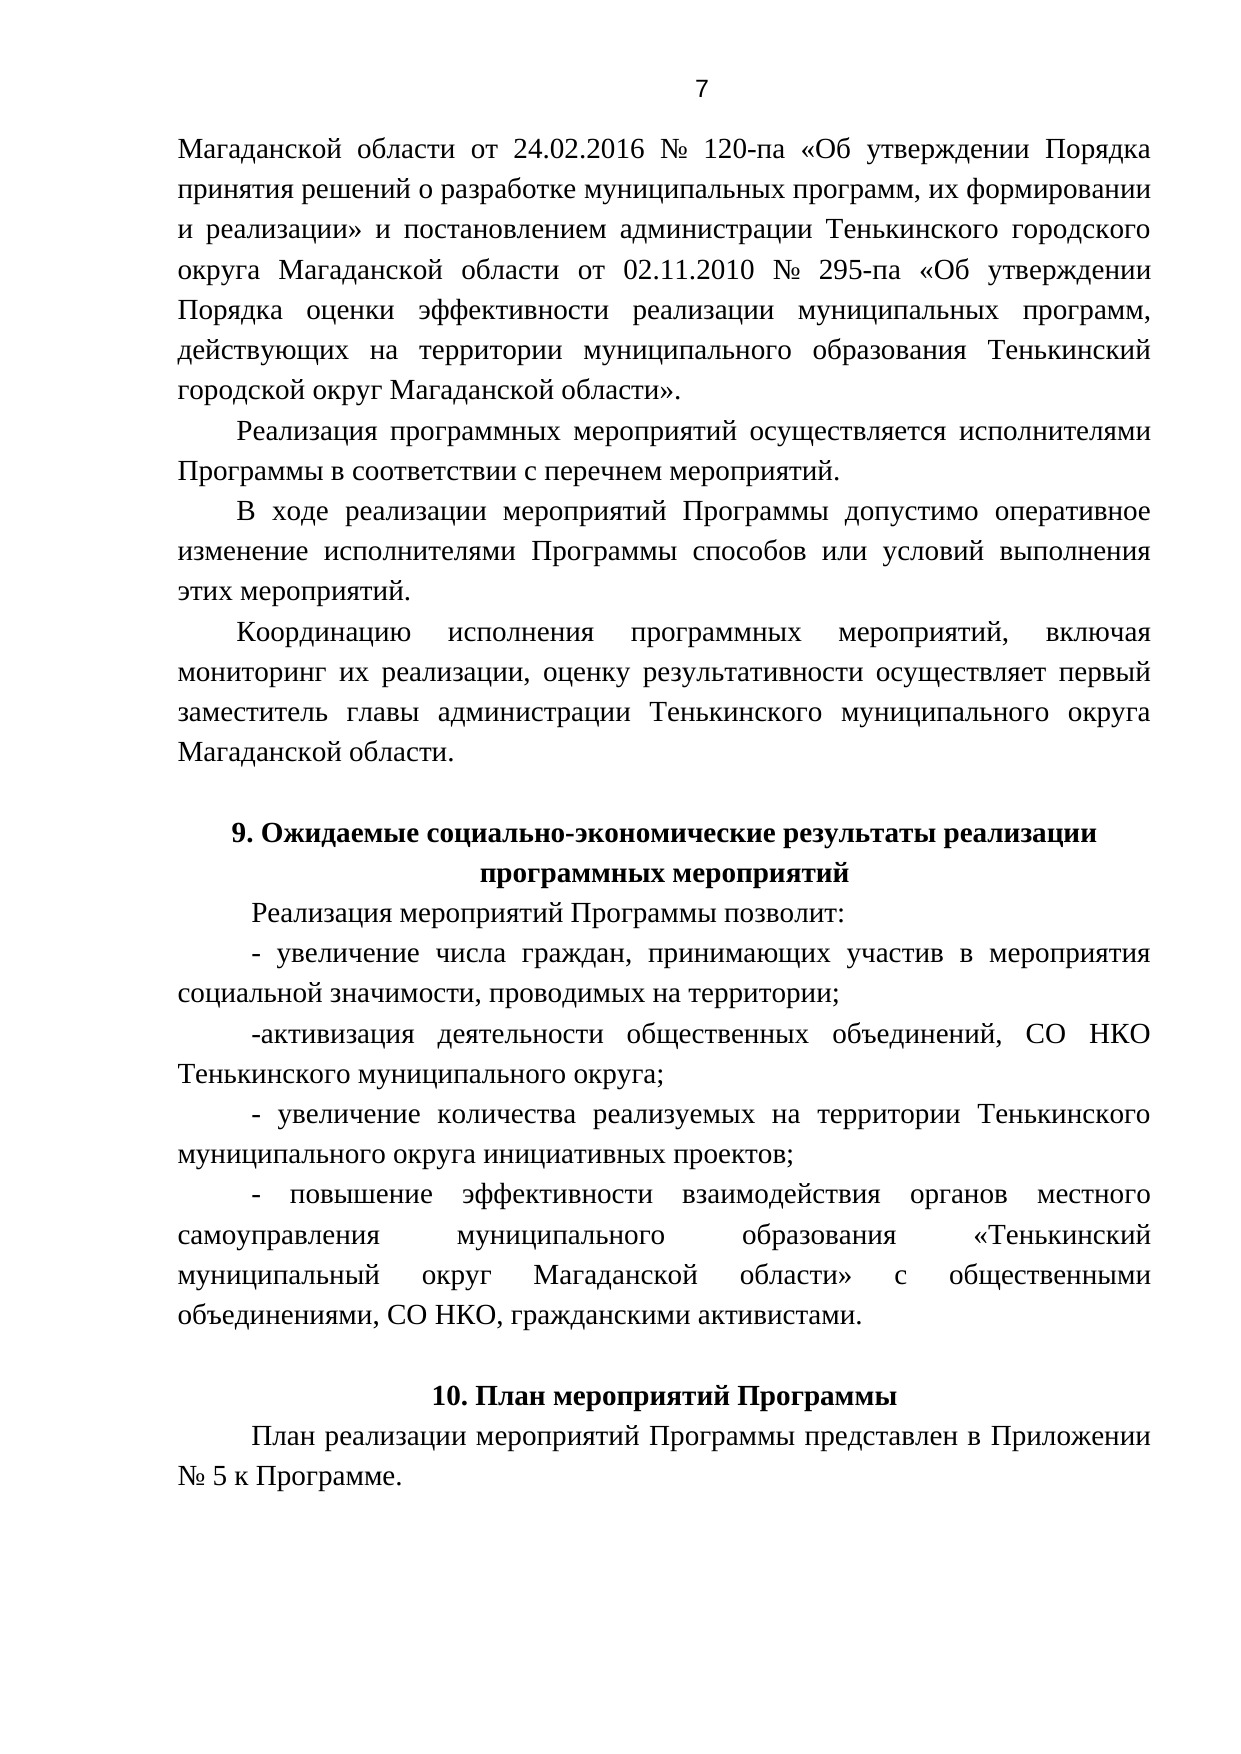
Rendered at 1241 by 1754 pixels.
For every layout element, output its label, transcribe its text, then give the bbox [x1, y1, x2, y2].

text 9. Ожидаемые социально-экономические результаты реализации [177, 815, 1152, 848]
text - увеличение количества реализуемых на территории Тенькинского муниципального округа инициативных проектов; [177, 1096, 1152, 1170]
text - увеличение числа граждан, принимающих участив в мероприятия социальной значимости, проводимых на территории; [177, 935, 1152, 1009]
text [177, 131, 1152, 406]
text Реализация мероприятий Программы позволит: [177, 895, 1152, 929]
text План реализации мероприятий Программы представлен в Приложении № 5 к Программе. [177, 1418, 1152, 1492]
text В ходе реализации мероприятий Программы допустимо оперативное изменение исполнителями Программы способов или условий выполнения этих мероприятий. [177, 493, 1152, 607]
text -активизация деятельности общественных объединений, СО НКО Тенькинского муниципального округа; [177, 1016, 1152, 1089]
text 10. План мероприятий Программы [177, 1378, 1152, 1411]
text Реализация программных мероприятий осуществляется исполнителями Программы в соответствии с перечнем мероприятий. [177, 413, 1152, 486]
text программных мероприятий [177, 855, 1152, 888]
text Координацию исполнения программных мероприятий, включая мониторинг их реализации, оценку результативности осуществляет первый заместитель главы администрации Тенькинского муниципального округа Магаданской области. [177, 614, 1152, 768]
text - повышение эффективности взаимодействия органов местного самоуправления муниципального образования «Тенькинский муниципальный округ Магаданской области» с общественными объединениями, СО НКО, гражданскими активистами. [177, 1177, 1152, 1331]
